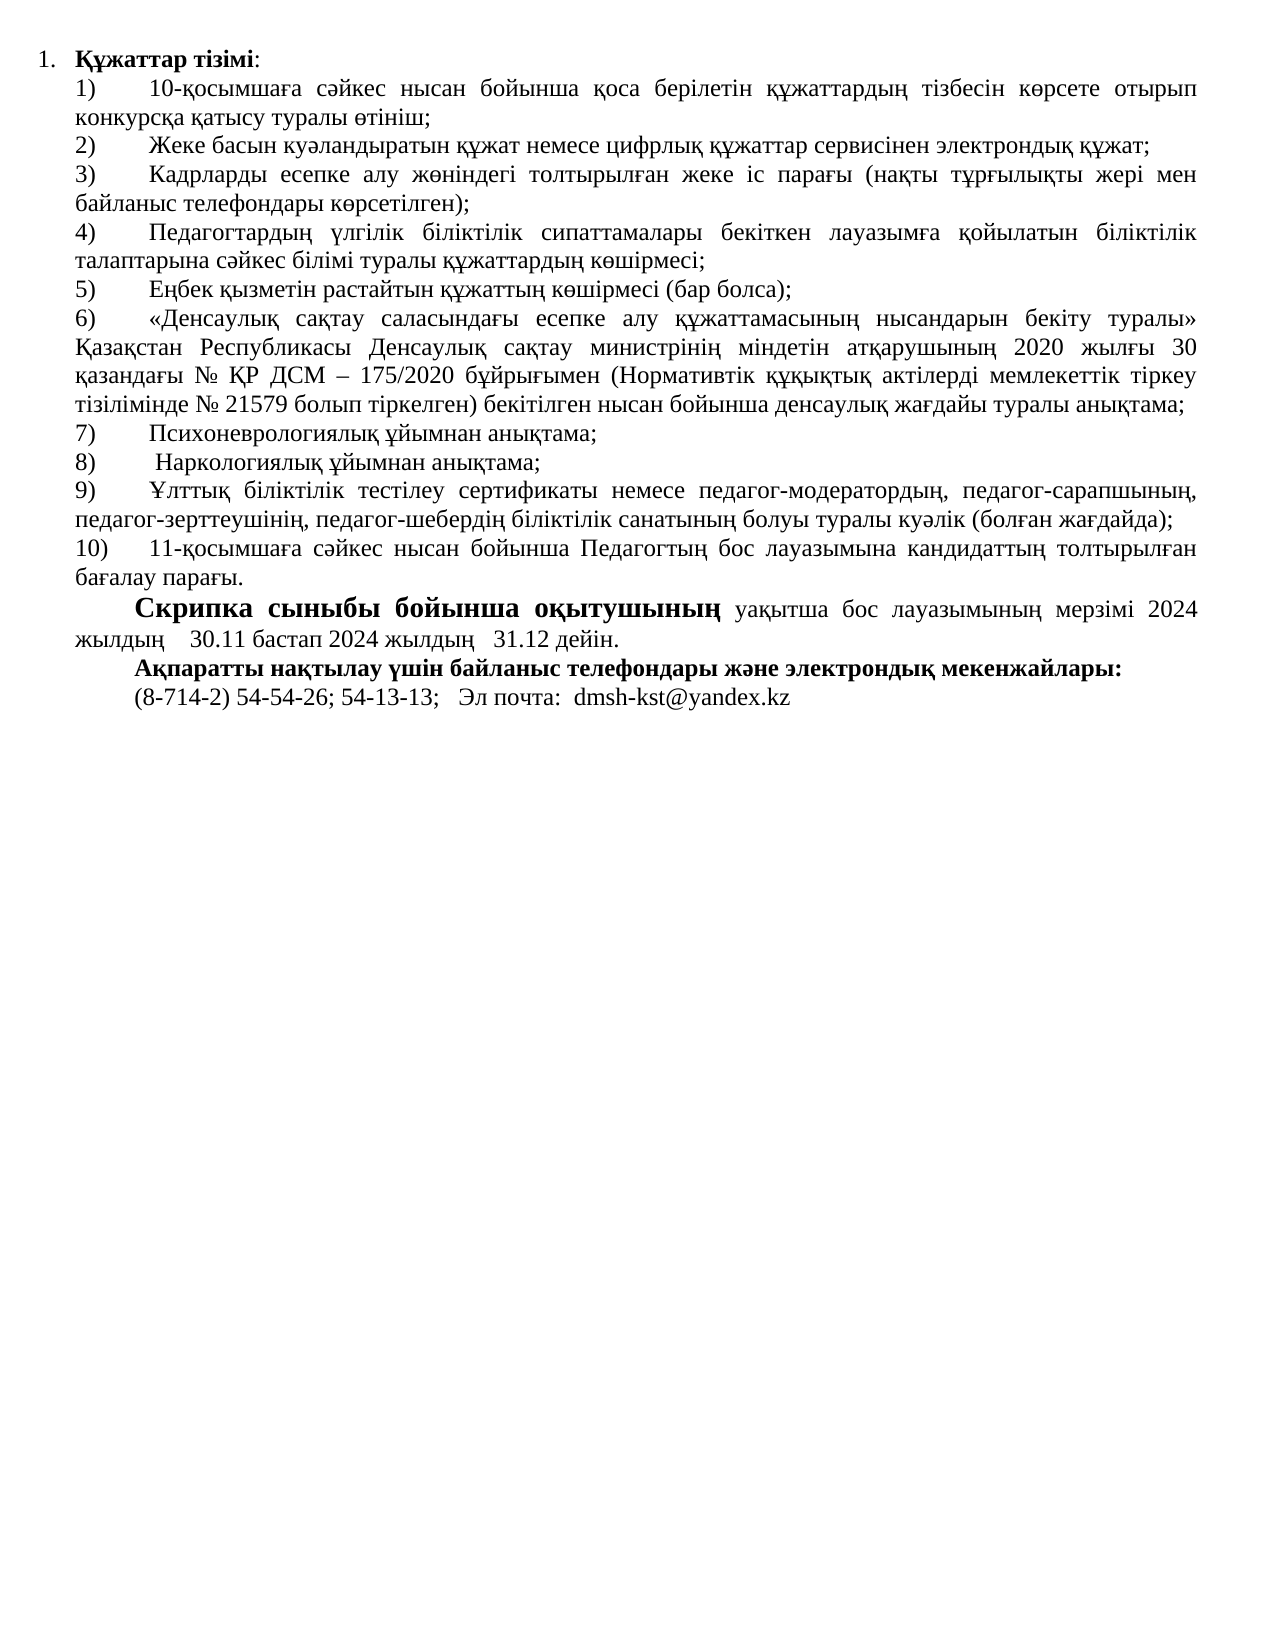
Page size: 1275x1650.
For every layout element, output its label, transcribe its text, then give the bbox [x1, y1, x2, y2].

list Ұлттық біліктілік тестілеу сертификаты немесе педагог-модератордың, педагог-сарапшының, педагог-зерттеушінің, педагог-шебердің біліктілік санатының болуы туралы куәлік (болған жағдайда); [75, 476, 1198, 533]
text Скрипка сыныбы бойынша оқытушының уақытша бос лауазымының мерзімі 2024 жылдың 30.11 бастап 2024 жылдың 31.12 дейін. [75, 591, 1198, 653]
list 10-қосымшаға сәйкес нысан бойынша қоса берілетін құжаттардың тізбесін көрсете отырып конкурсқа қатысу туралы өтініш; [75, 73, 1198, 131]
list «Денсаулық сақтау саласындағы есепке алу құжаттамасының нысандарын бекіту туралы» Қазақстан Республикасы Денсаулық сақтау министрінің міндетін атқарушының 2020 жылғы 30 қазандағы № ҚР ДСМ – 175/2020 бұйрығымен (Нормативтік құқықтық актілерді мемлекеттік тіркеу тізілімінде № 21579 болып тіркелген) бекітілген нысан бойынша денсаулық жағдайы туралы анықтама; [75, 303, 1198, 418]
list 11-қосымшаға сәйкес нысан бойынша Педагогтың бос лауазымына кандидаттың толтырылған бағалау парағы. [75, 533, 1198, 591]
list Психоневрологиялық ұйымнан анықтама; [75, 418, 1198, 447]
list Құжаттар тізімі: [37, 44, 1198, 73]
list Кадрларды есепке алу жөніндегі толтырылған жеке іс парағы (нақты тұрғылықты жері мен байланыс телефондары көрсетілген); [75, 159, 1198, 217]
list Педагогтардың үлгілік біліктілік сипаттамалары бекіткен лауазымға қойылатын біліктілік талаптарына сәйкес білімі туралы құжаттардың көшірмесі; [75, 217, 1198, 274]
text Ақпаратты нақтылау үшін байланыс телефондары және электрондық мекенжайлары: [75, 653, 1198, 682]
list Жеке басын куәландыратын құжат немесе цифрлық құжаттар сервисінен электрондық құжат; [75, 131, 1198, 159]
text (8-714-2) 54-54-26; 54-13-13; Эл почта: dmsh-kst@yandex.kz [75, 682, 1198, 710]
list Наркологиялық ұйымнан анықтама; [75, 447, 1198, 476]
list Еңбек қызметін растайтын құжаттың көшірмесі (бар болса); [75, 274, 1198, 303]
